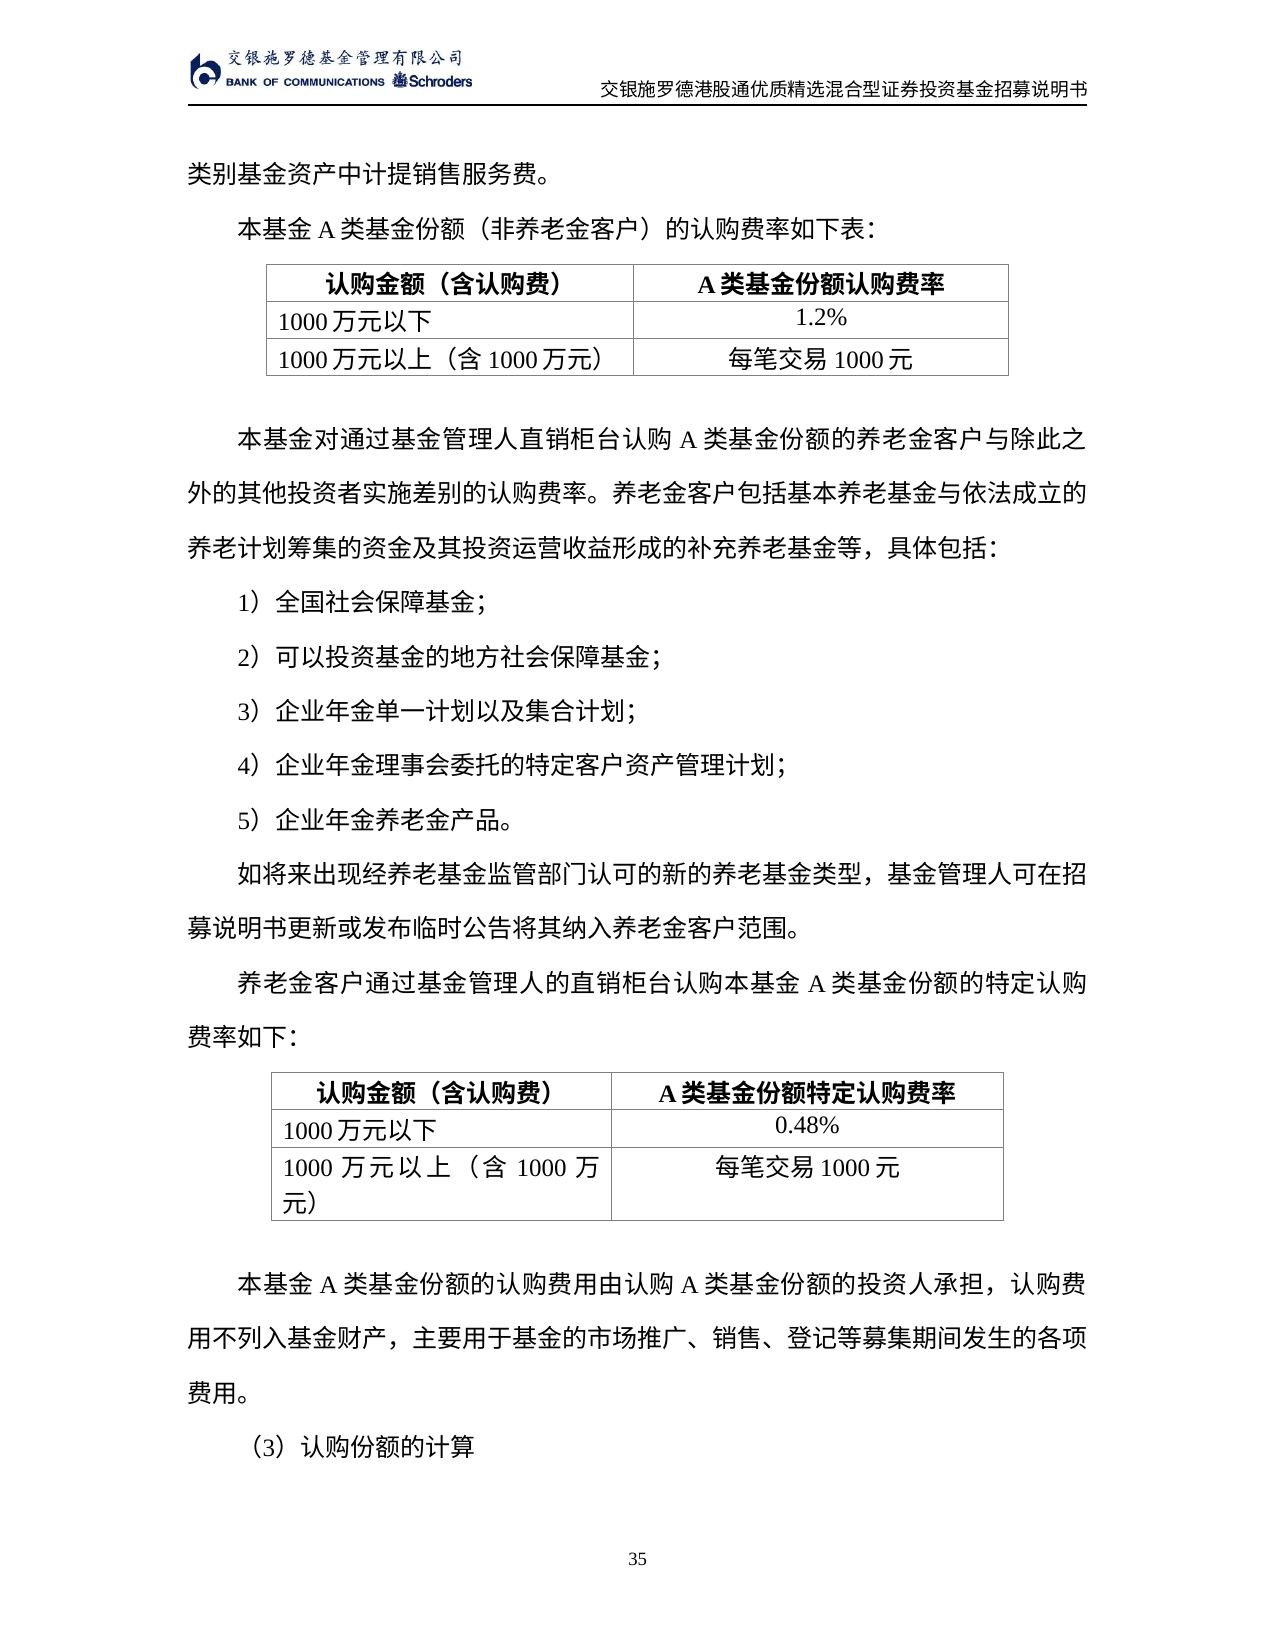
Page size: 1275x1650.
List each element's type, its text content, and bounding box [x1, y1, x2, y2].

text 本基金对通过基金管理人直销柜台认购A类基金份额的养老金客户与除此之外的其他投资者实施差别的认购费率。养老金客户包括基本养老基金与依法成立的养老计划筹集的资金及其投资运营收益形成的补充养老基金等，具体包括： [187, 419, 1087, 564]
table_header 认购金额（含认购费） [272, 1073, 611, 1109]
table_cell 1.2% [634, 302, 1008, 338]
text 本基金A类基金份额的认购费用由认购A类基金份额的投资人承担，认购费用不列入基金财产，主要用于基金的市场推广、销售、登记等募集期间发生的各项费用。 [187, 1264, 1087, 1409]
table_cell 0.48% [612, 1110, 1003, 1147]
table_cell 1000万元以上（含1000万元） [267, 339, 633, 375]
text 4）企业年金理事会委托的特定客户资产管理计划； [187, 746, 1087, 782]
picture [190, 50, 472, 89]
text 5）企业年金养老金产品。 [187, 800, 1087, 836]
table_cell 每笔交易1000元 [612, 1148, 1003, 1220]
table_cell 1000万元以下 [267, 302, 633, 338]
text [187, 155, 1087, 191]
text 2）可以投资基金的地方社会保障基金； [187, 637, 1087, 673]
table_header A类基金份额认购费率 [634, 265, 1008, 301]
table_header A类基金份额特定认购费率 [612, 1073, 1003, 1109]
text 如将来出现经养老基金监管部门认可的新的养老基金类型，基金管理人可在招募说明书更新或发布临时公告将其纳入养老金客户范围。 [187, 854, 1087, 945]
text 1）全国社会保障基金； [187, 583, 1087, 619]
text （3）认购份额的计算 [187, 1427, 1087, 1464]
text 养老金客户通过基金管理人的直销柜台认购本基金A类基金份额的特定认购费率如下： [187, 963, 1087, 1054]
text 本基金A类基金份额（非养老金客户）的认购费率如下表： [187, 209, 1087, 245]
table_cell 1000万元以下 [272, 1110, 611, 1147]
table_cell 1000万元以上（含1000万元） [272, 1148, 611, 1220]
text 3）企业年金单一计划以及集合计划； [187, 691, 1087, 728]
table_cell 每笔交易1000元 [634, 339, 1008, 375]
table_header 认购金额（含认购费） [267, 265, 633, 301]
